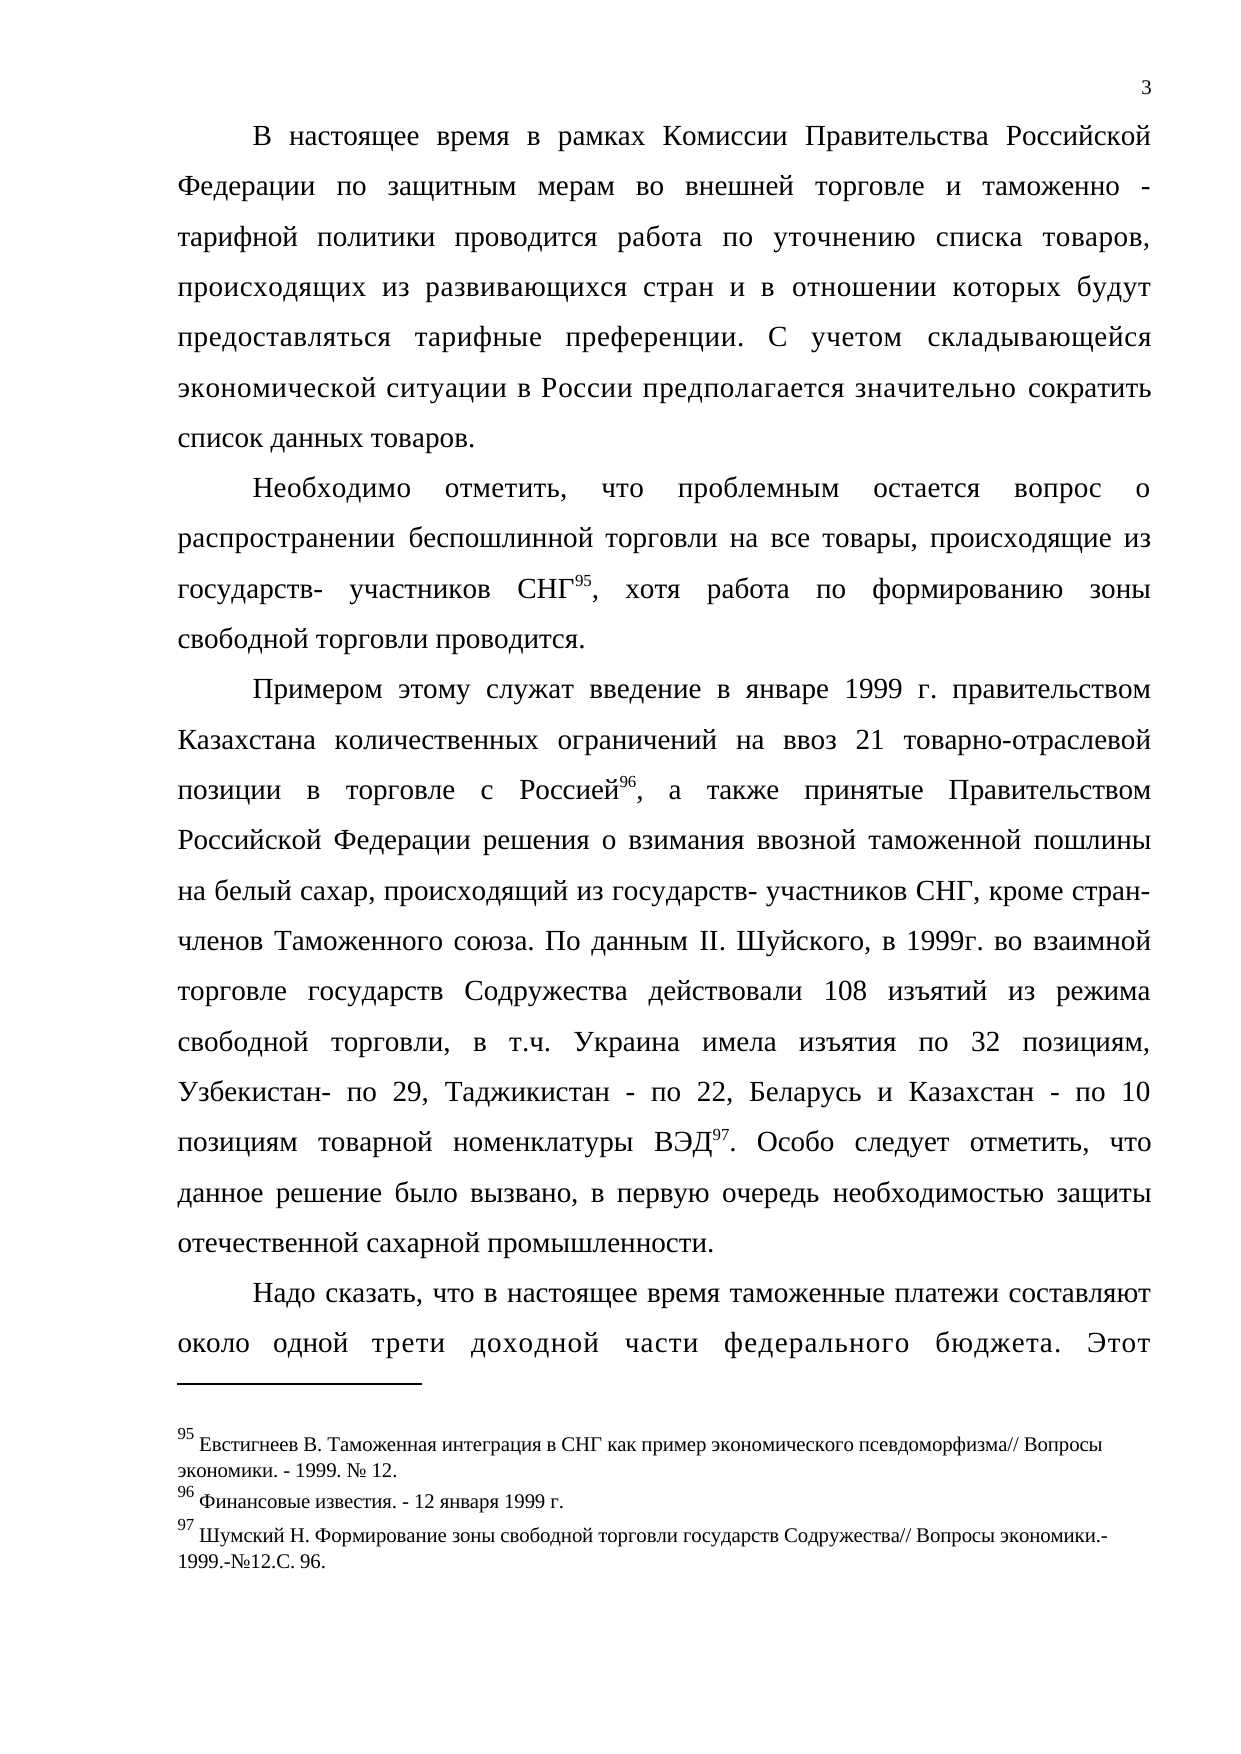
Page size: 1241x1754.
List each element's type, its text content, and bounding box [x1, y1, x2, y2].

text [177, 1275, 1152, 1359]
text В настоящее время в рамках Комиссии Правительства Российской Федерации по защитным мерам во внешней торговле и таможенно - тарифной политики проводится работа по уточнению списка товаров, происходящих из развивающихся стран и в отношении которых будут предоставляться тарифные преференции. С учетом складывающейся экономической ситуации в России предполагается значительно сократить список данных товаров. [177, 118, 1152, 453]
text Необходимо отметить, что проблемным остается вопрос о распространении беспошлинной торговли на все товары, происходящие из государств- участников СНГ, хотя работа по формированию зоны свободной торговли проводится. [177, 470, 1152, 655]
text Примером этому служат введение в январе 1999 г. правительством Казахстана количественных ограничений на ввоз 21 товарно-отраслевой позиции в торговле с Россией, а также принятые Правительством Российской Федерации решения о взимания ввозной таможенной пошлины на белый сахар, происходящий из государств- участников СНГ, кроме стран-членов Таможенного союза. По данным II. Шуйского, в 1999г. во взаимной торговле государств Содружества действовали 108 изъятий из режима свободной торговли, в т.ч. Украина имела изъятия по 32 позициям, Узбекистан- по 29, Таджикистан - по 22, Беларусь и Казахстан - по 10 позициям товарной номенклатуры ВЭД. Особо следует отметить, что данное решение было вызвано, в первую очередь необходимостью защиты отечественной сахарной промышленности. [177, 672, 1152, 1258]
